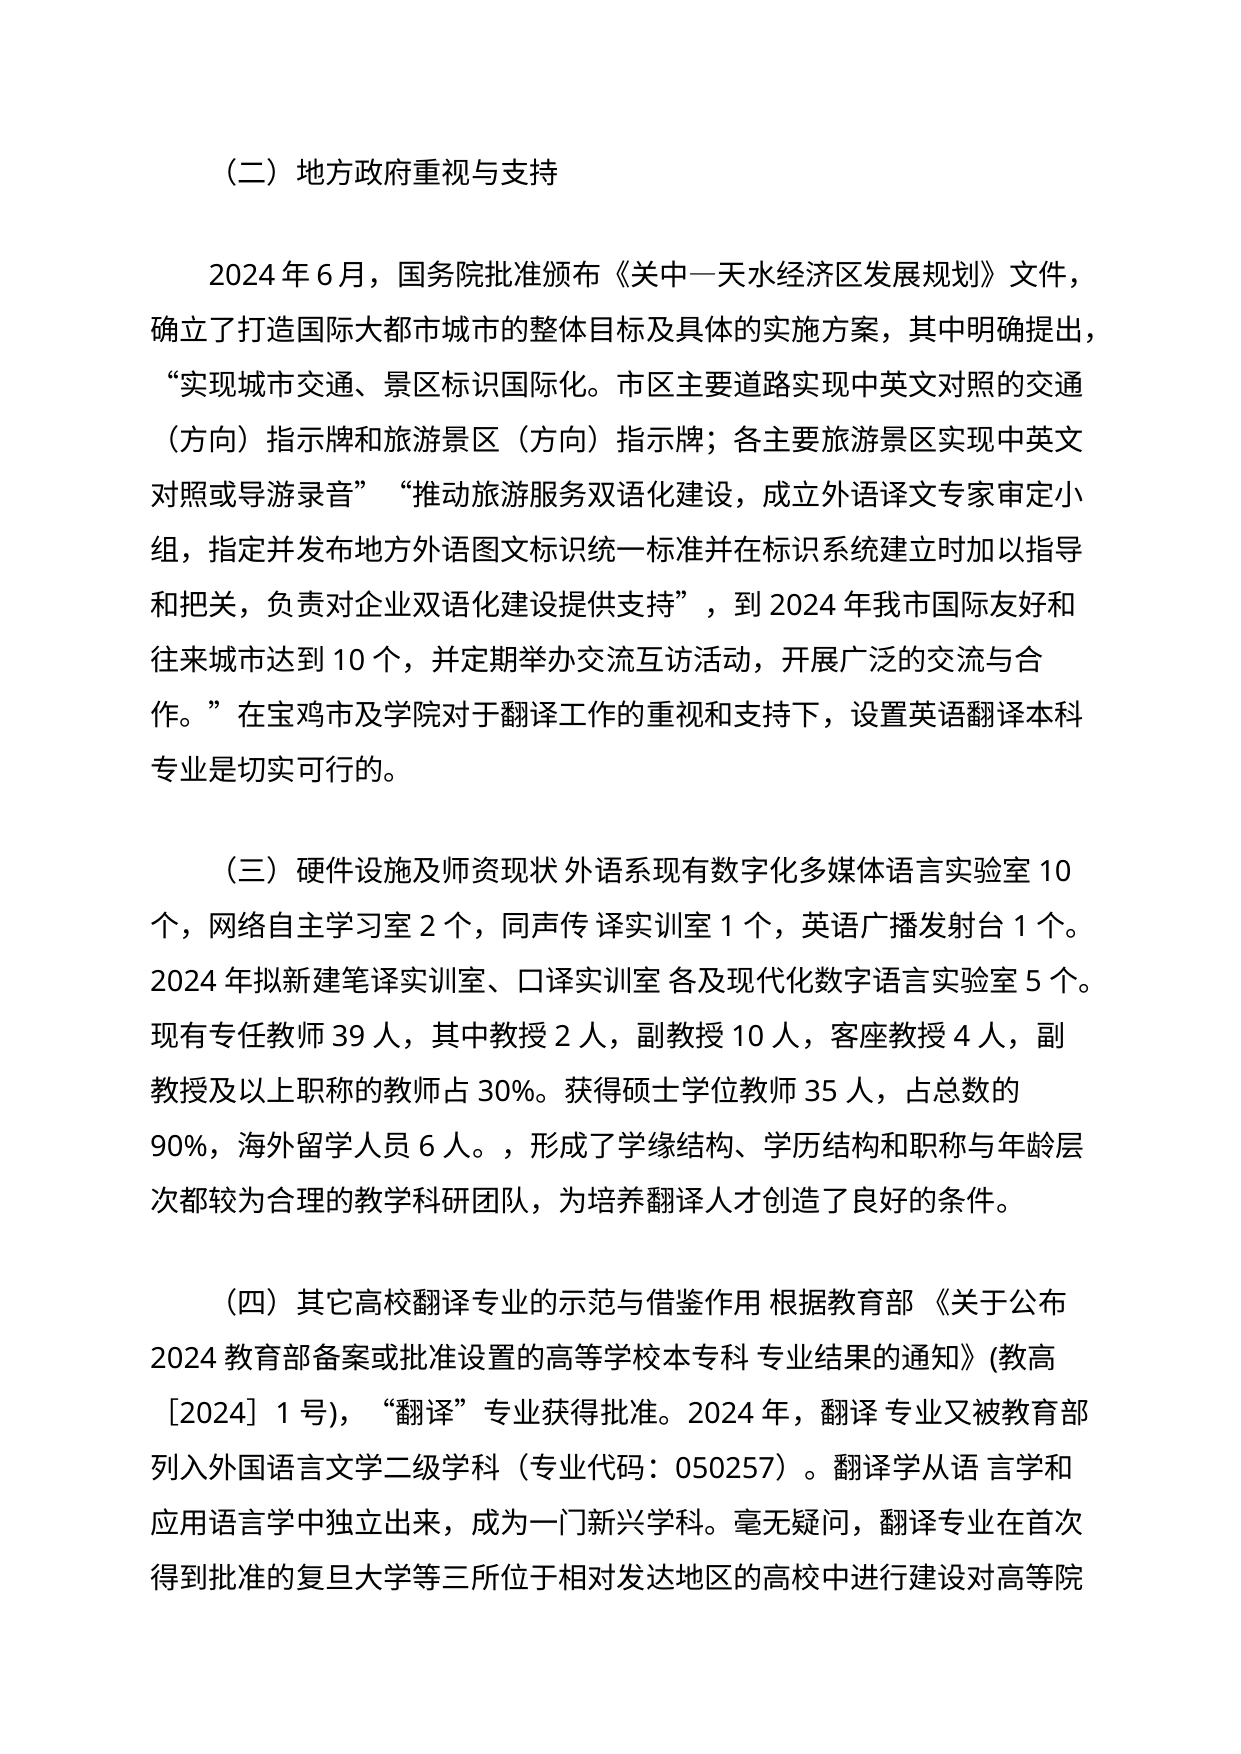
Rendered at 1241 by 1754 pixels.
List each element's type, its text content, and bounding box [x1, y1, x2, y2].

text 2024年6月，国务院批准颁布《关中—天水经济区发展规划》文件，确立了打造国际大都市城市的整体目标及具体的实施方案，其中明确提出，“实现城市交通、景区标识国际化。市区主要道路实现中英文对照的交通（方向）指示牌和旅游景区（方向）指示牌；各主要旅游景区实现中英文对照或导游录音”“推动旅游服务双语化建设，成立外语译文专家审定小组，指定并发布地方外语图文标识统一标准并在标识系统建立时加以指导和把关，负责对企业双语化建设提供支持”，到 2024 年我市国际友好和往来城市达到 10 个，并定期举办交流互访活动，开展广泛的交流与合作。”在宝鸡市及学院对于翻译工作的重视和支持下，设置英语翻译本科专业是切实可行的。 [150, 252, 1090, 788]
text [150, 1280, 1090, 1597]
text （三）硬件设施及师资现状 外语系现有数字化多媒体语言实验室 10 个，网络自主学习室 2 个，同声传 译实训室 1 个，英语广播发射台 1 个。2024 年拟新建笔译实训室、口译实训室 各及现代化数字语言实验室 5 个。现有专任教师 39 人，其中教授 2 人，副教授 10 人，客座教授 4 人，副教授及以上职称的教师占 30%。获得硕士学位教师 35 人，占总数的 90%，海外留学人员 6 人。，形成了学缘结构、学历结构和职称与年龄层次都较为合理的教学科研团队，为培养翻译人才创造了良好的条件。 [150, 848, 1090, 1220]
text （二）地方政府重视与支持 [150, 150, 1090, 192]
